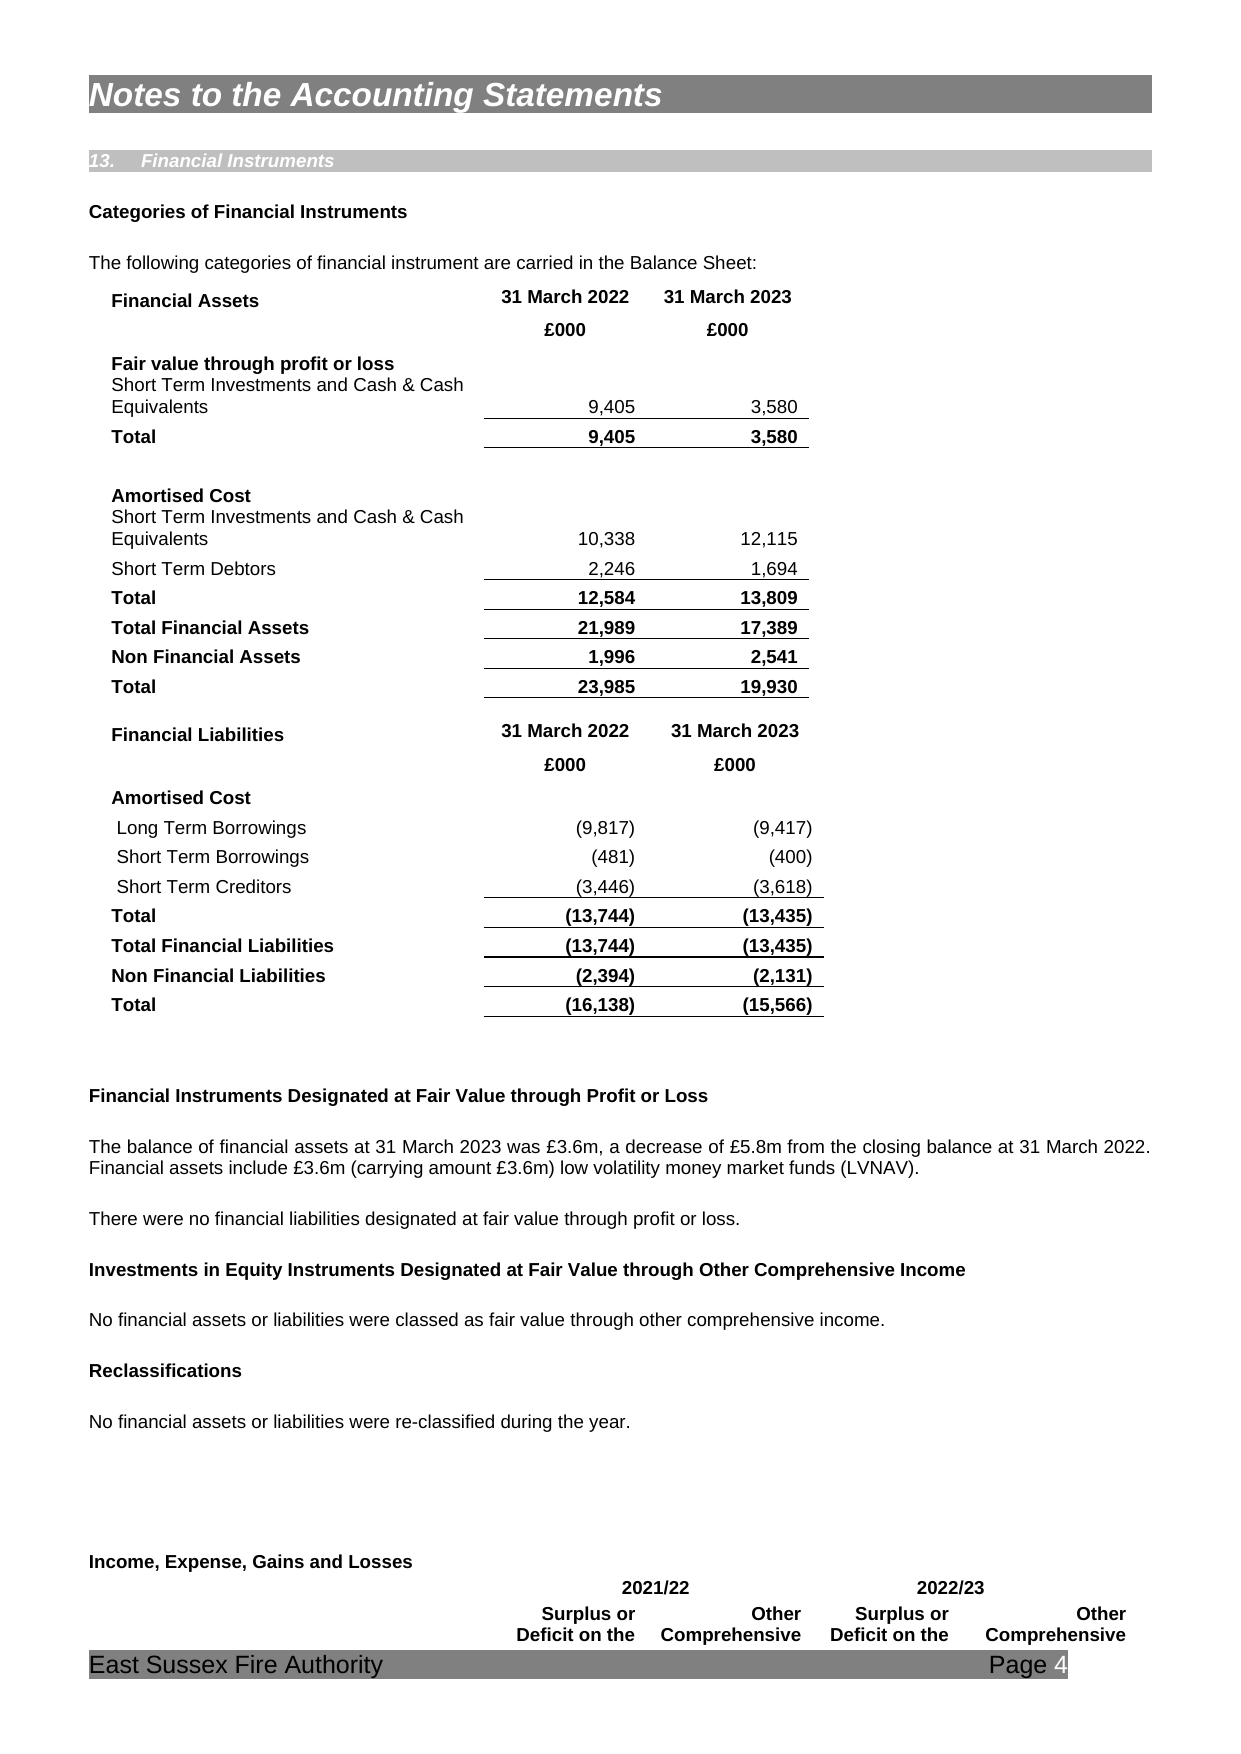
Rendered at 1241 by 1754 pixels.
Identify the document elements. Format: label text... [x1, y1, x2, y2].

text Reclassifications [89, 1360, 1152, 1382]
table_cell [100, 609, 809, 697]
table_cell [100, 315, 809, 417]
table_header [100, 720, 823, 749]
text Categories of Financial Instruments [89, 201, 1152, 222]
list 13. Financial Instruments [89, 150, 1152, 172]
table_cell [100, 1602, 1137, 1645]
text No financial assets or liabilities were re-classified during the year. [89, 1411, 1152, 1432]
text There were no financial liabilities designated at fair value through profit or loss. [89, 1208, 1152, 1229]
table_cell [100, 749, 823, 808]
text Financial Instruments Designated at Fair Value through Profit or Loss [89, 1085, 1152, 1106]
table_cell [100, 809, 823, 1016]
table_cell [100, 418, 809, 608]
text No financial assets or liabilities were classed as fair value through other comprehensive income. [89, 1309, 1152, 1331]
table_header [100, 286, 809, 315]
text Investments in Equity Instruments Designated at Fair Value through Other Comprehensive Income [89, 1258, 1152, 1280]
text The following categories of financial instrument are carried in the Balance Sheet: [89, 251, 1152, 273]
text Income, Expense, Gains and Losses [89, 1551, 1152, 1573]
text The balance of financial assets at 31 March 2023 was £3.6m, a decrease of £5.8m from the closing balance at 31 March 2022. Financial assets include £3.6m (carrying amount £3.6m) low volatility money market funds (LVNAV). [89, 1136, 1152, 1179]
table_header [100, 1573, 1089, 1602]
